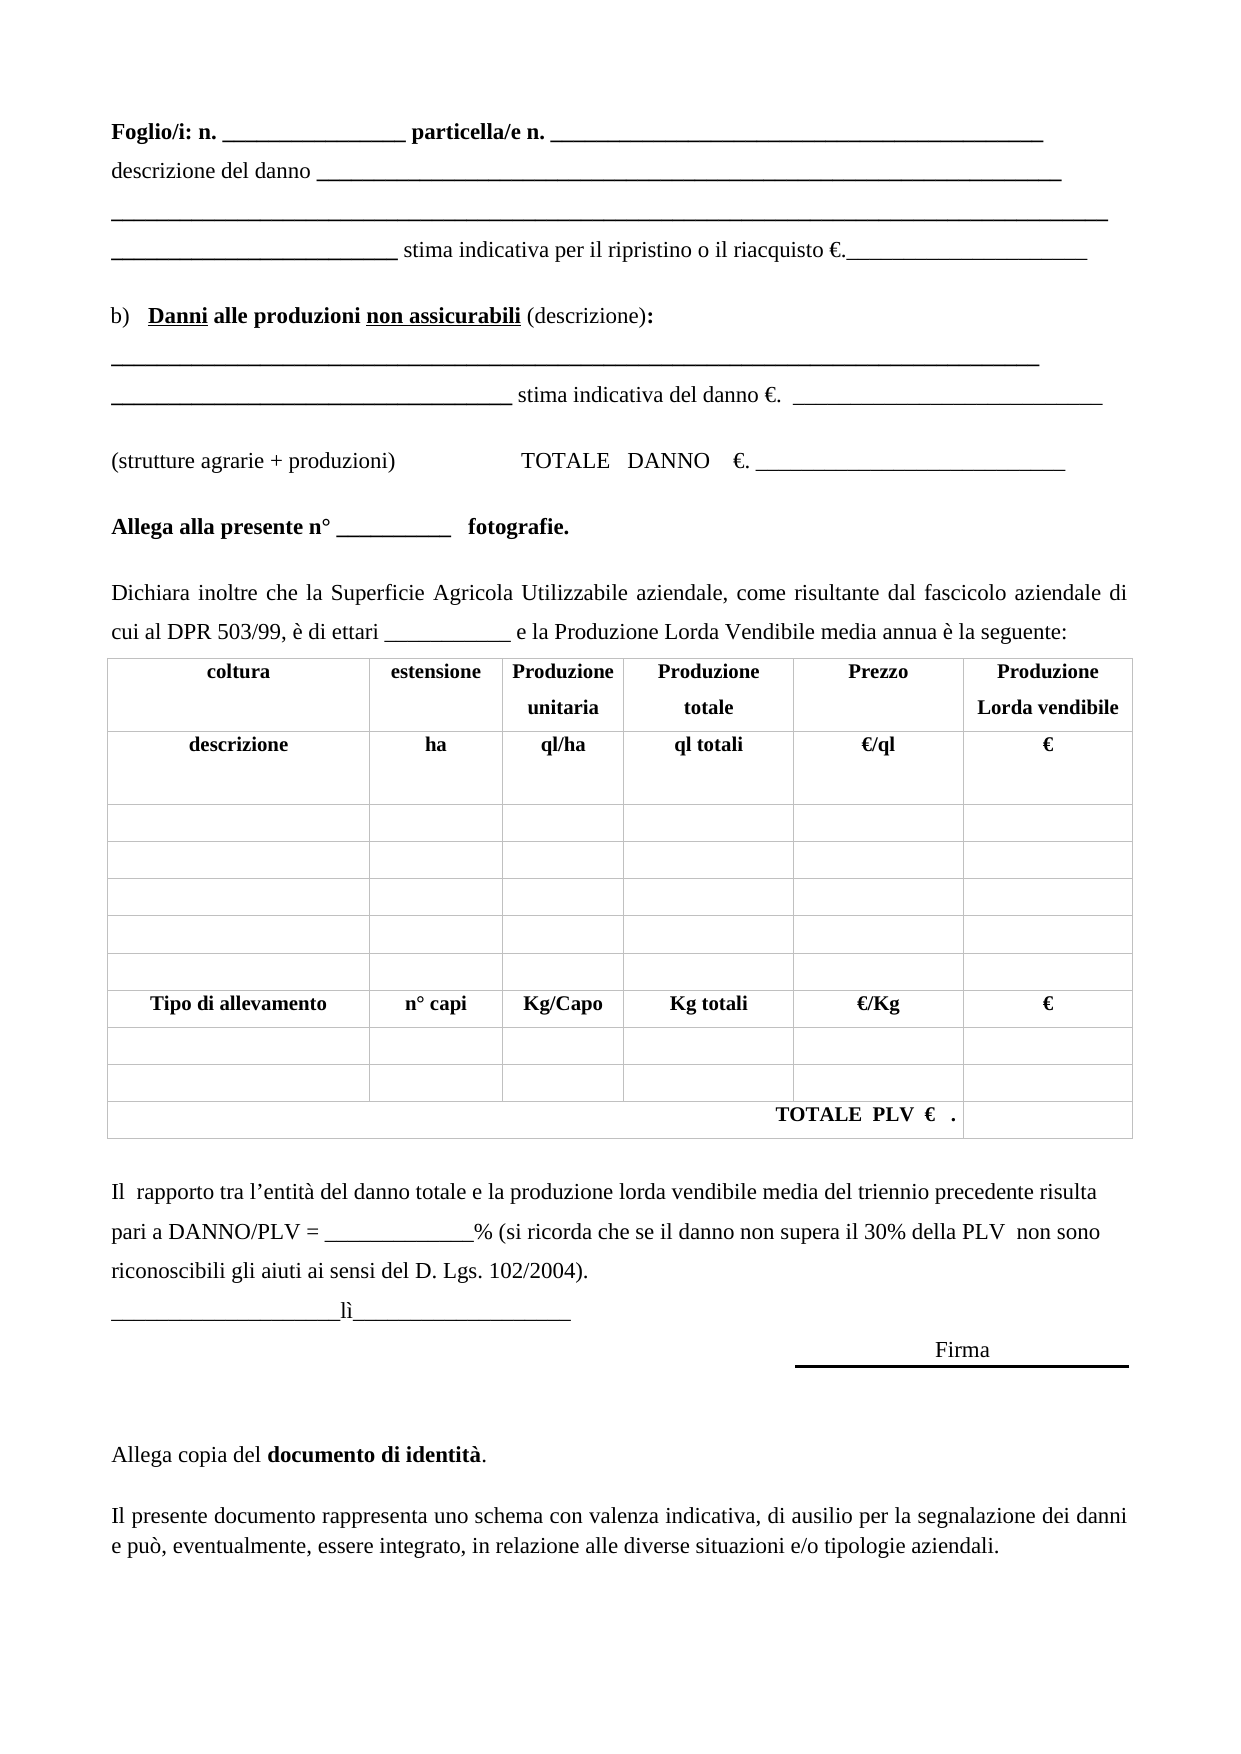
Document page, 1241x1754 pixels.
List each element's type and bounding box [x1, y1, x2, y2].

table_header [104, 118, 1136, 1592]
